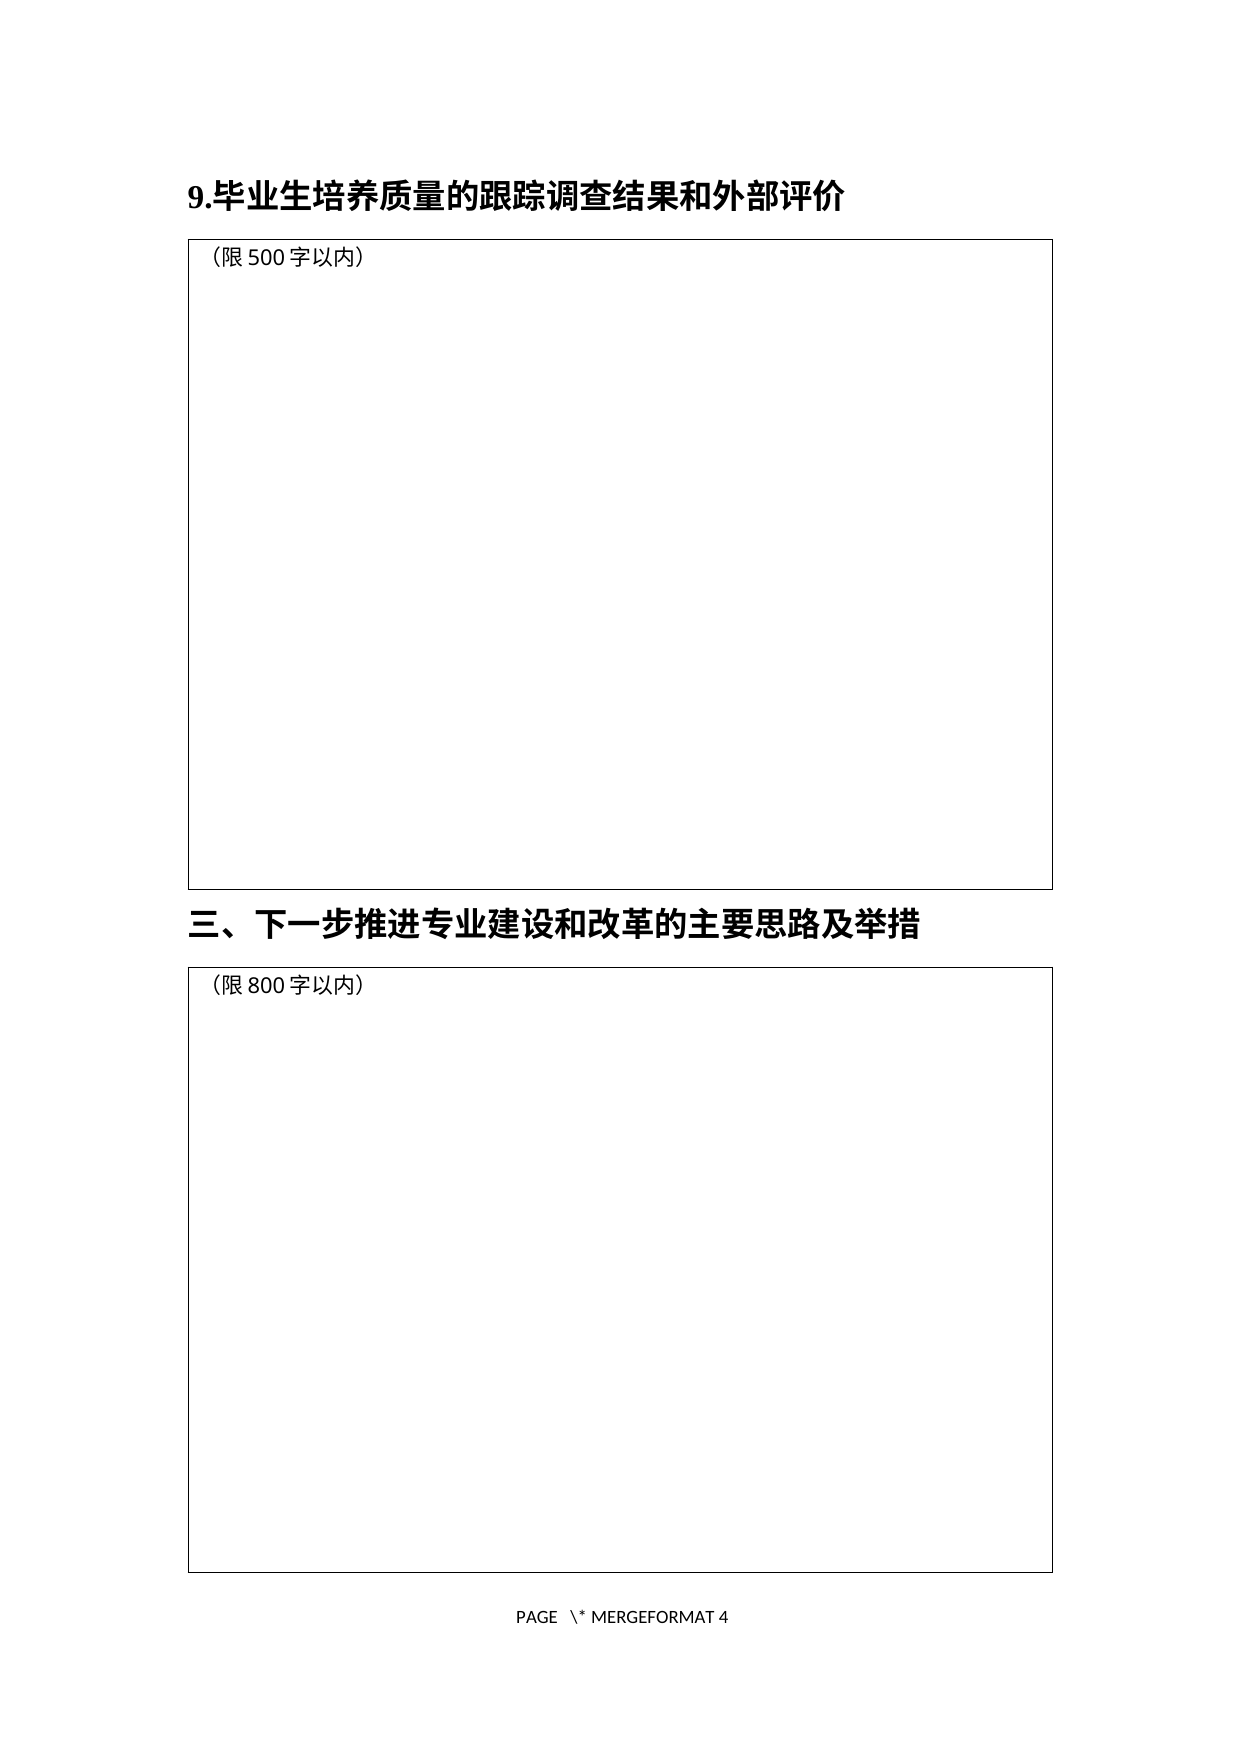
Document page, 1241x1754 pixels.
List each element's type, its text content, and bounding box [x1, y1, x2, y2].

table_header （限800字以内） [189, 968, 1052, 1572]
text 三、下一步推进专业建设和改革的主要思路及举措 [187, 890, 1053, 954]
table_header （限500字以内） [189, 240, 1052, 888]
text 9.毕业生培养质量的跟踪调查结果和外部评价 [187, 162, 1053, 227]
